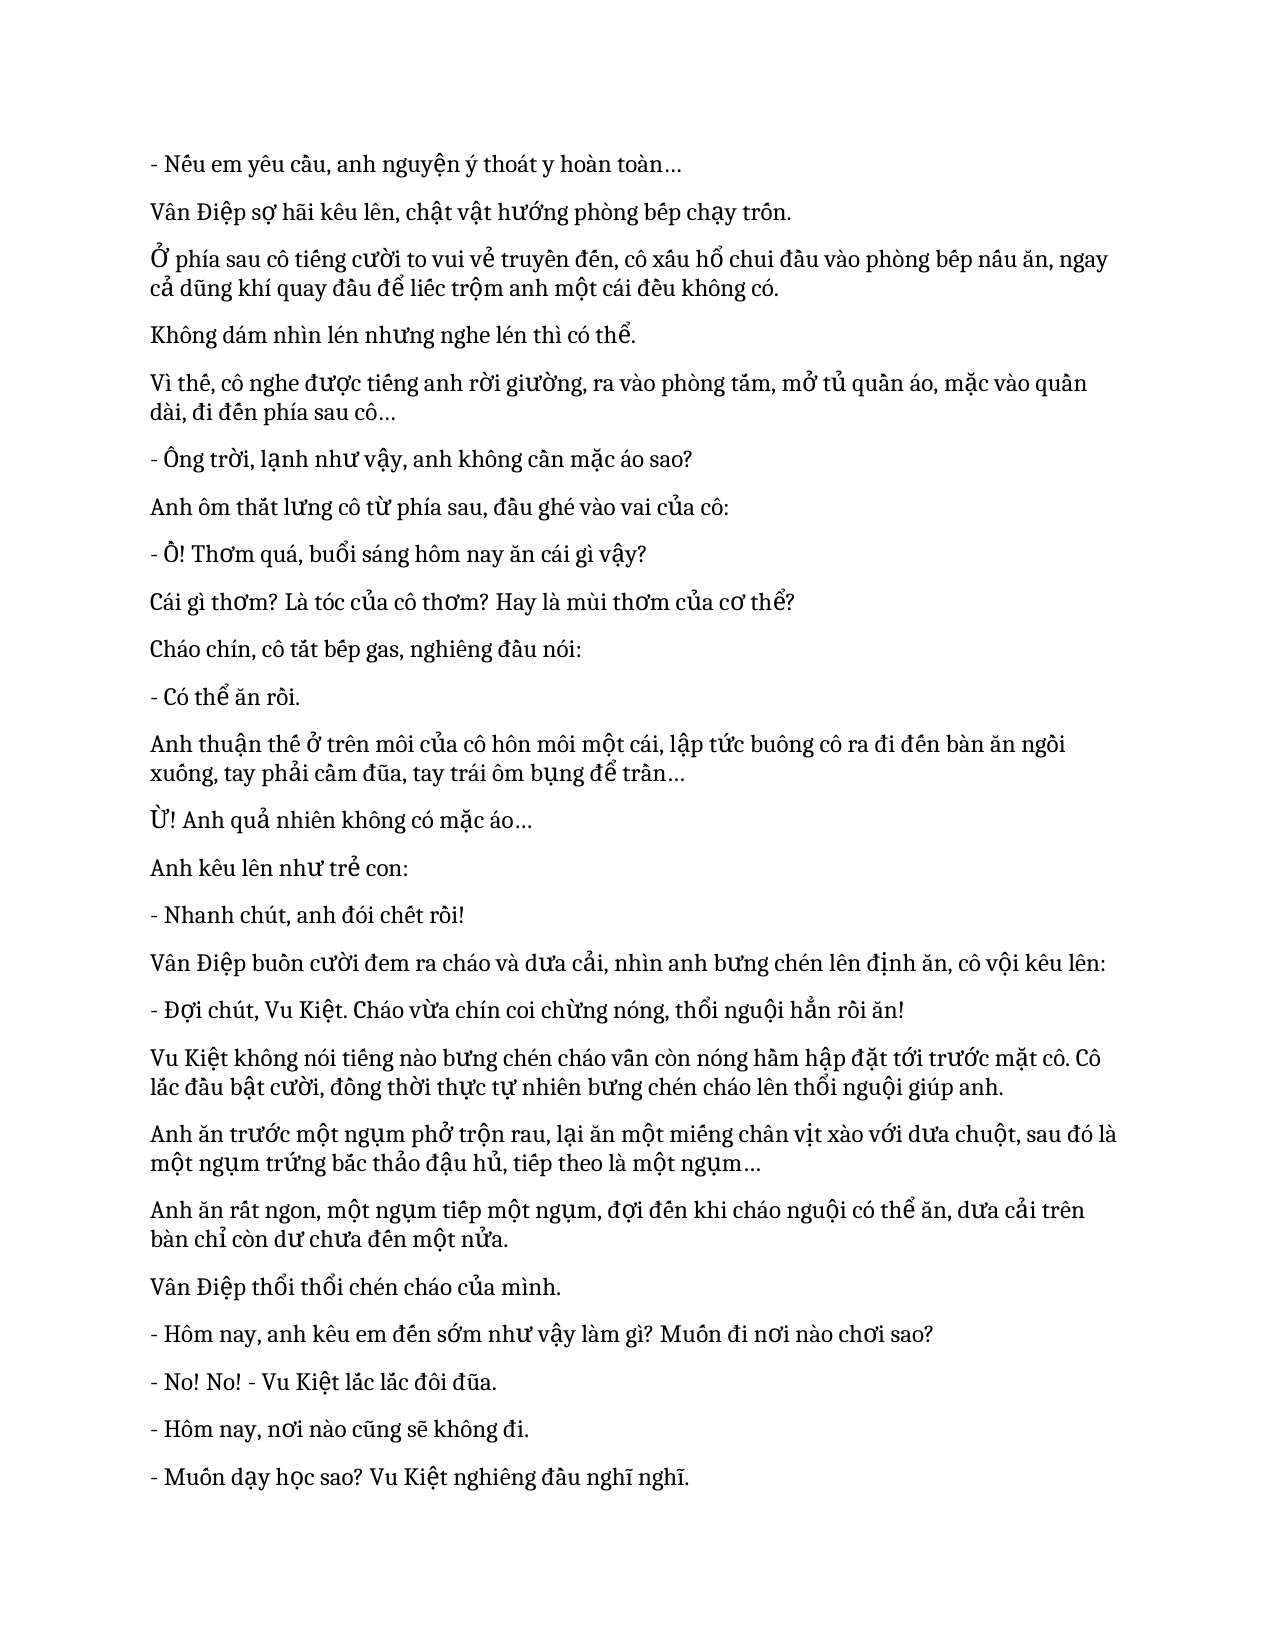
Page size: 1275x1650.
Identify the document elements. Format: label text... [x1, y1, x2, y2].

text Ở phía sau cô tiếng cười to vui vẻ truyền đến, cô xấu hổ chui đầu vào phòng bếp nấu ăn, ngay cả dũng khí quay đầu để liếc trộm anh một cái đều không có. [150, 245, 1125, 302]
text - Nếu em yêu cầu, anh nguyện ý thoát y hoàn toàn… [150, 150, 1125, 179]
text - Ồ! Thơm quá, buổi sáng hôm nay ăn cái gì vậy? [150, 540, 1125, 569]
text - Đợi chút, Vu Kiệt. Cháo vừa chín coi chừng nóng, thổi nguội hẳn rồi ăn! [150, 996, 1125, 1025]
text - Có thể ăn rồi. [150, 682, 1125, 711]
text Cái gì thơm? Là tóc của cô thơm? Hay là mùi thơm của cơ thể? [150, 587, 1125, 616]
text Ừ! Anh quả nhiên không có mặc áo… [150, 806, 1125, 835]
text Anh ăn trước một ngụm phở trộn rau, lại ăn một miếng chân vịt xào với dưa chuột, sau đó là một ngụm trứng bắc thảo đậu hủ, tiếp theo là một ngụm… [150, 1120, 1125, 1177]
text - Hôm nay, nơi nào cũng sẽ không đi. [150, 1415, 1125, 1444]
text Cháo chín, cô tắt bếp gas, nghiêng đầu nói: [150, 635, 1125, 664]
text - Hôm nay, anh kêu em đến sớm như vậy làm gì? Muốn đi nơi nào chơi sao? [150, 1320, 1125, 1349]
text Anh kêu lên như trẻ con: [150, 854, 1125, 882]
text - Ông trời, lạnh như vậy, anh không cần mặc áo sao? [150, 445, 1125, 474]
text Anh thuận thế ở trên môi của cô hôn môi một cái, lập tức buông cô ra đi đến bàn ăn ngồi xuống, tay phải cầm đũa, tay trái ôm bụng để trần… [150, 730, 1125, 787]
text Anh ôm thắt lưng cô từ phía sau, đầu ghé vào vai của cô: [150, 492, 1125, 521]
text Vì thế, cô nghe được tiếng anh rời giường, ra vào phòng tắm, mở tủ quần áo, mặc vào quần dài, đi đến phía sau cô… [150, 369, 1125, 426]
text Vân Điệp thổi thổi chén cháo của mình. [150, 1272, 1125, 1301]
text Anh ăn rất ngon, một ngụm tiếp một ngụm, đợi đến khi cháo nguội có thể ăn, dưa cải trên bàn chỉ còn dư chưa đến một nửa. [150, 1196, 1125, 1254]
text - Muốn dạy học sao? Vu Kiệt nghiêng đầu nghĩ nghĩ. [150, 1462, 1125, 1491]
text - No! No! - Vu Kiệt lắc lắc đôi đũa. [150, 1367, 1125, 1396]
text Không dám nhìn lén nhưng nghe lén thì có thể. [150, 321, 1125, 350]
text Vân Điệp buồn cười đem ra cháo và dưa cải, nhìn anh bưng chén lên định ăn, cô vội kêu lên: [150, 949, 1125, 977]
text - Nhanh chút, anh đói chết rồi! [150, 901, 1125, 930]
text Vân Điệp sợ hãi kêu lên, chật vật hướng phòng bếp chạy trốn. [150, 197, 1125, 226]
text Vu Kiệt không nói tiếng nào bưng chén cháo vẫn còn nóng hầm hập đặt tới trước mặt cô. Cô lắc đầu bật cười, đồng thời thực tự nhiên bưng chén cháo lên thổi nguội giúp anh. [150, 1044, 1125, 1101]
